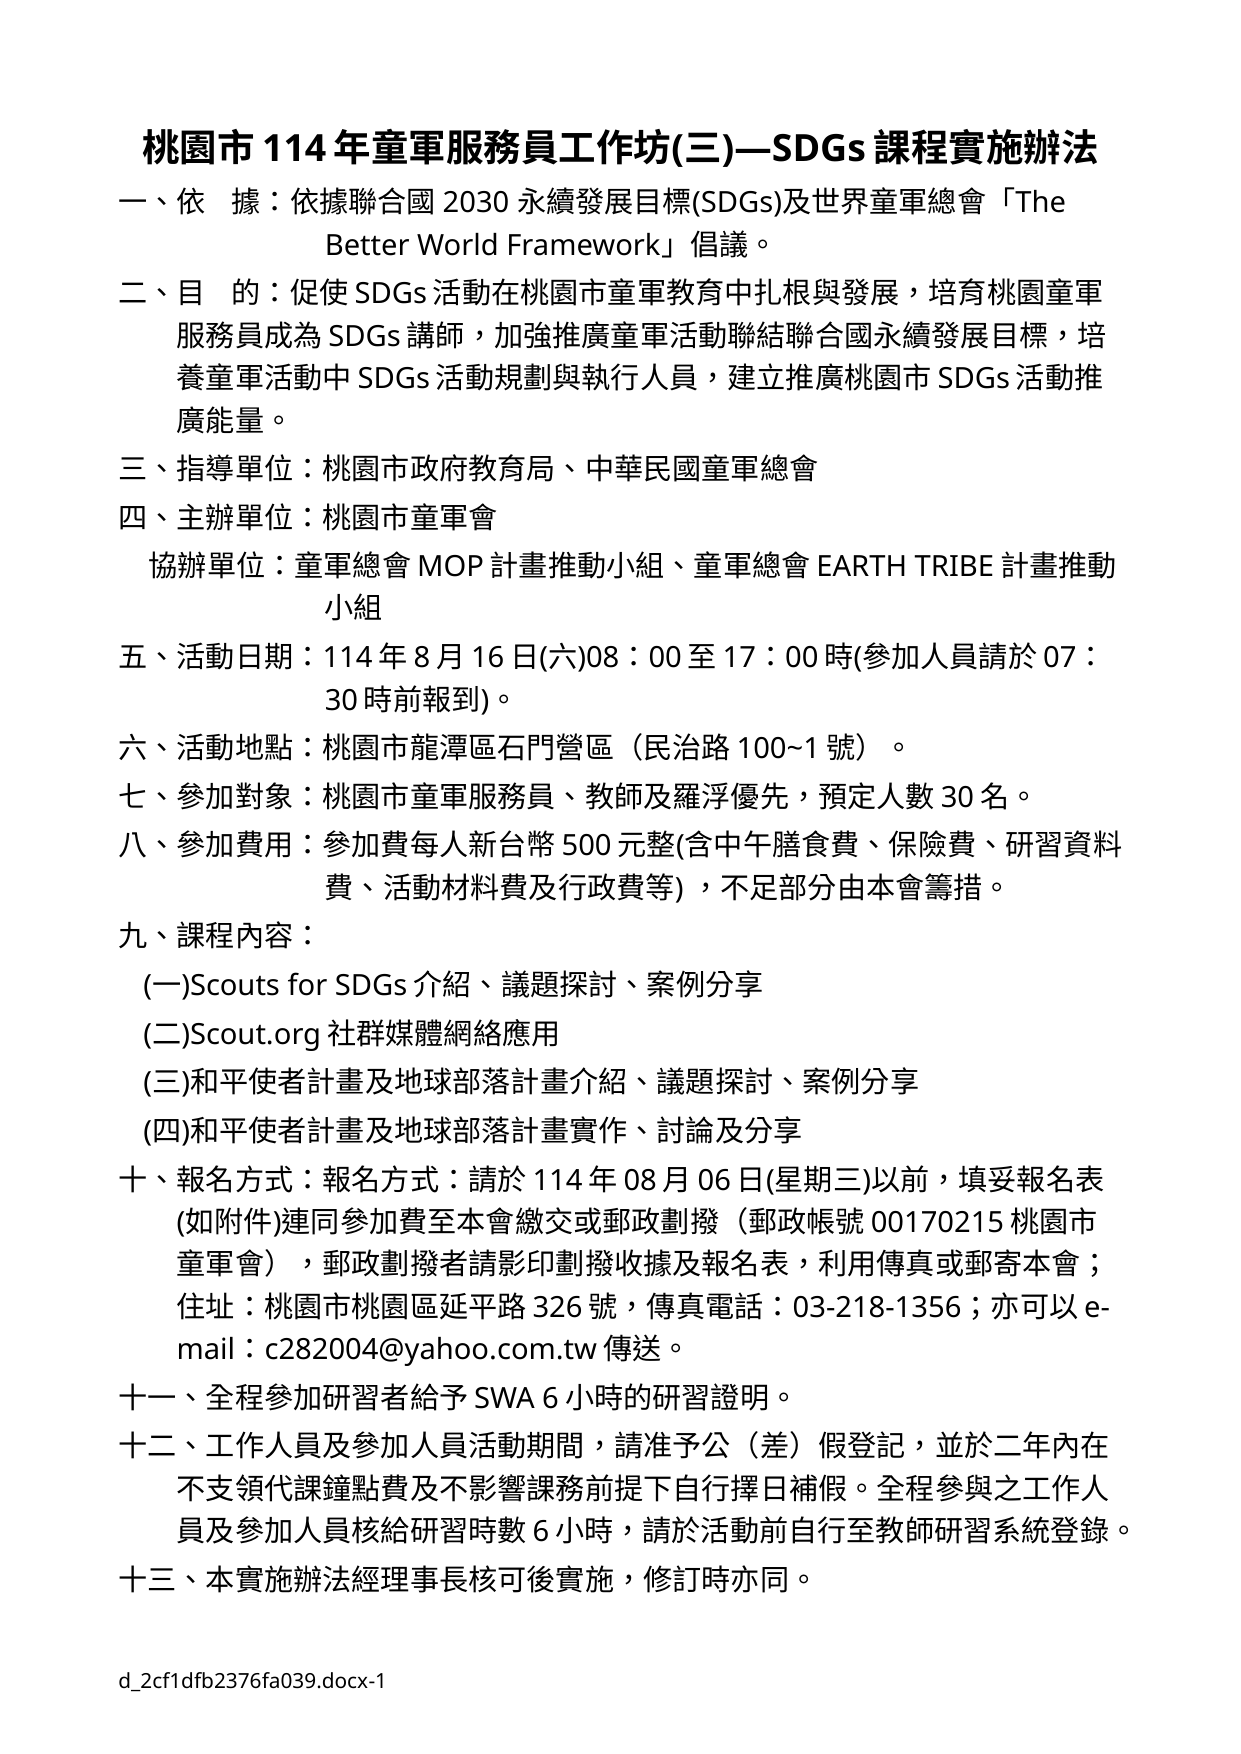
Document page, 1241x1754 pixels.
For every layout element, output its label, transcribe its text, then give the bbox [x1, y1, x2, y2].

text (一)Scouts for SDGs介紹、議題探討、案例分享 [143, 962, 1122, 1004]
text 七、參加對象：桃園市童軍服務員、教師及羅浮優先，預定人數30名。 [118, 773, 1122, 816]
text 十二、工作人員及參加人員活動期間，請准予公（差）假登記，並於二年內在不支領代課鐘點費及不影響課務前提下自行擇日補假。全程參與之工作人員及參加人員核給研習時數6小時，請於活動前自行至教師研習系統登錄。 [118, 1423, 1122, 1550]
text (二)Scout.org社群媒體網絡應用 [143, 1010, 1122, 1053]
text 八、參加費用：參加費每人新台幣500元整(含中午膳食費、保險費、研習資料費、活動材料費及行政費等) ，不足部分由本會籌措。 [118, 822, 1122, 907]
text (四)和平使者計畫及地球部落計畫實作、討論及分享 [143, 1107, 1122, 1150]
text 九、課程內容： [118, 913, 1122, 955]
text 六、活動地點：桃園市龍潭區石門營區（民治路100~1號）。 [118, 725, 1122, 767]
text 桃園市114年童軍服務員工作坊(三)—SDGs課程實施辦法 [118, 118, 1122, 173]
text 十一、全程參加研習者給予SWA 6小時的研習證明。 [118, 1374, 1122, 1417]
text 十三、本實施辦法經理事長核可後實施，修訂時亦同。 [118, 1556, 1122, 1598]
text 十、報名方式：報名方式：請於114年08月06日(星期三)以前，填妥報名表(如附件)連同參加費至本會繳交或郵政劃撥（郵政帳號00170215桃園市童軍會），郵政劃撥者請影印劃撥收據及報名表，利用傳真或郵寄本會；住址：桃園市桃園區延平路326號，傳真電話：03-218-1356；亦可以e-mail：c282004@yahoo.com.tw傳送。 [118, 1156, 1122, 1368]
text (三)和平使者計畫及地球部落計畫介紹、議題探討、案例分享 [143, 1059, 1122, 1101]
text 三、指導單位：桃園市政府教育局、中華民國童軍總會 [118, 446, 1122, 488]
text 四、主辦單位：桃園市童軍會 [118, 494, 1122, 536]
text 五、活動日期：114年8月16日(六)08：00至17：00時(參加人員請於07：30時前報到)。 [118, 634, 1122, 718]
text 二、目 的：促使SDGs活動在桃園市童軍教育中扎根與發展，培育桃園童軍服務員成為SDGs講師，加強推廣童軍活動聯結聯合國永續發展目標，培養童軍活動中SDGs活動規劃與執行人員，建立推廣桃園市SDGs活動推廣能量。 [118, 270, 1122, 439]
text 協辦單位：童軍總會MOP計畫推動小組、童軍總會EARTH TRIBE計畫推動小組 [118, 543, 1122, 627]
text 一、依 據：依據聯合國 2030 永續發展目標(SDGs)及世界童軍總會「The Better World Framework」倡議。 [118, 179, 1122, 264]
